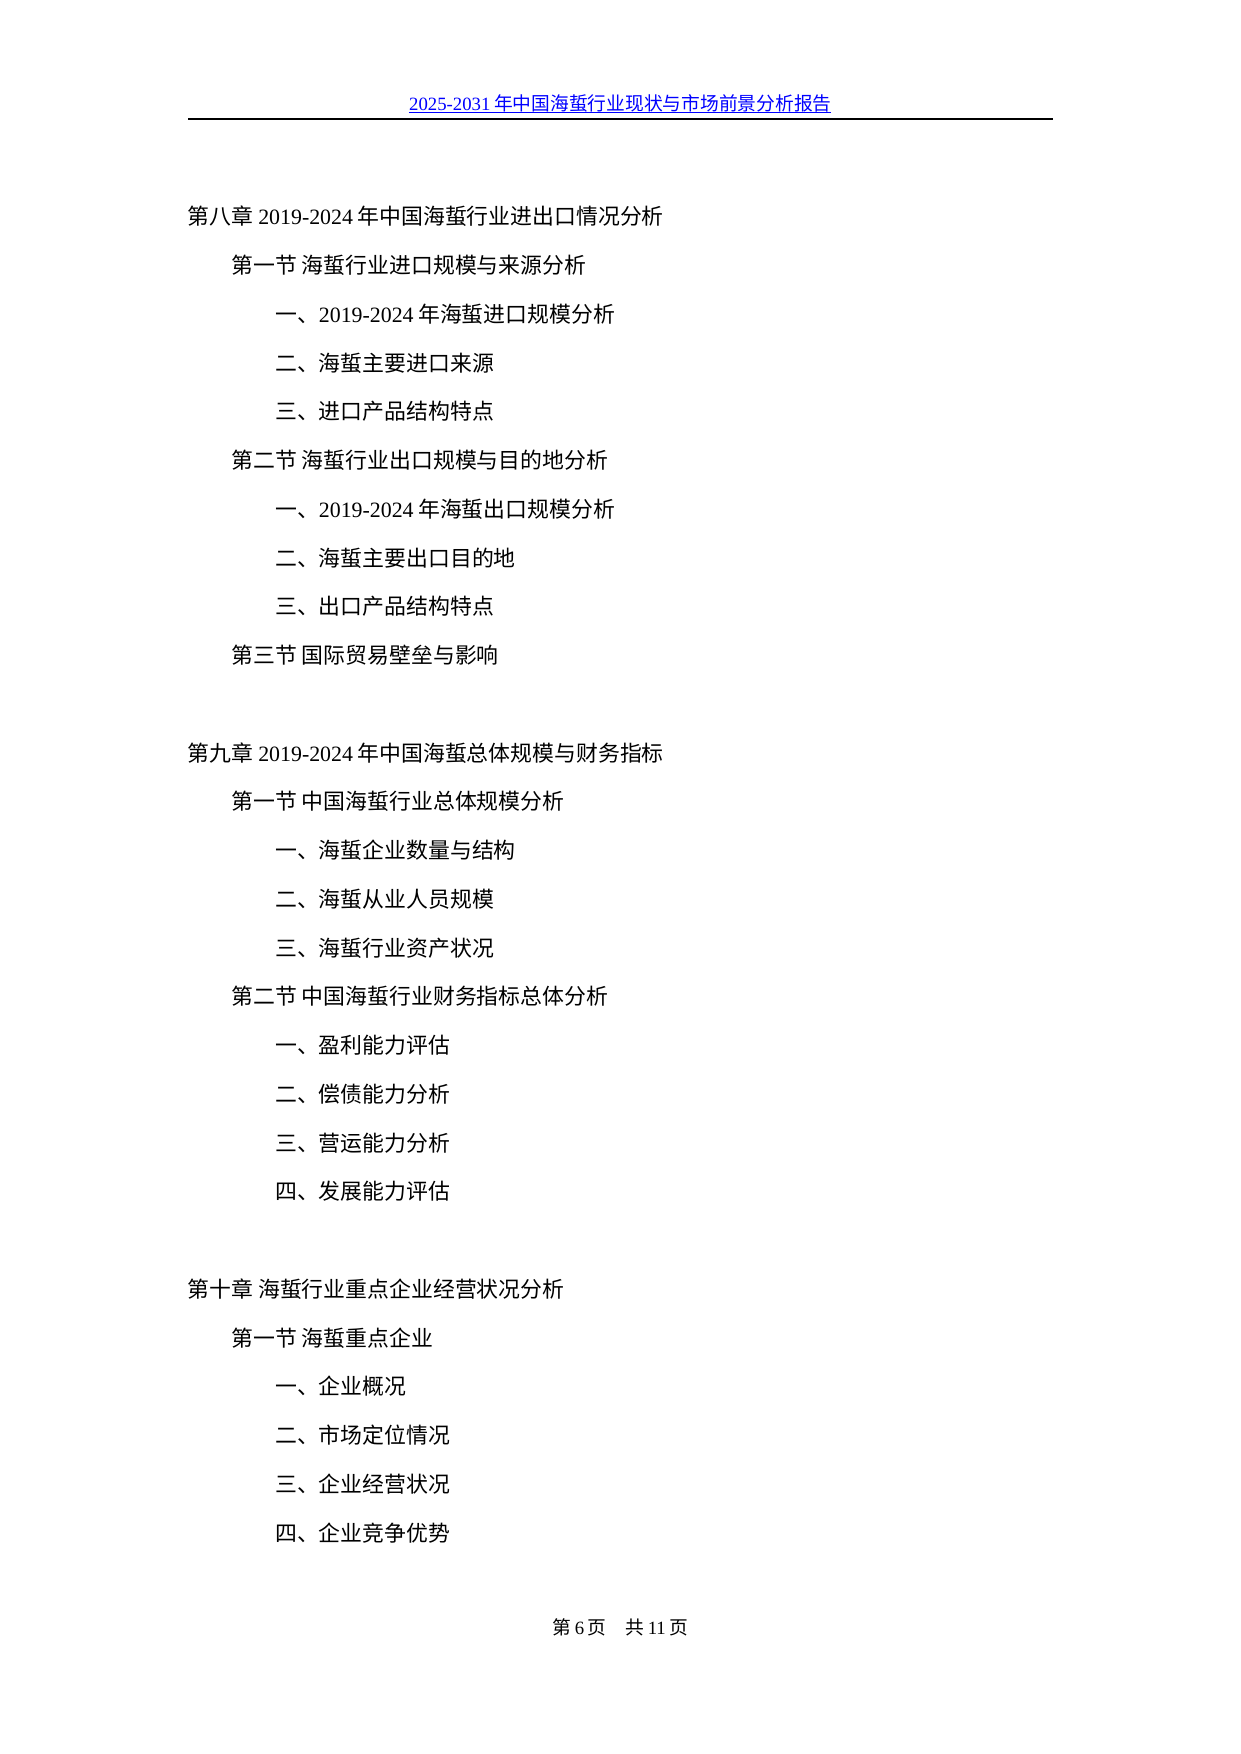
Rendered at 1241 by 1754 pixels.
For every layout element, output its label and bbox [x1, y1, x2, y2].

text [187, 150, 1053, 1548]
